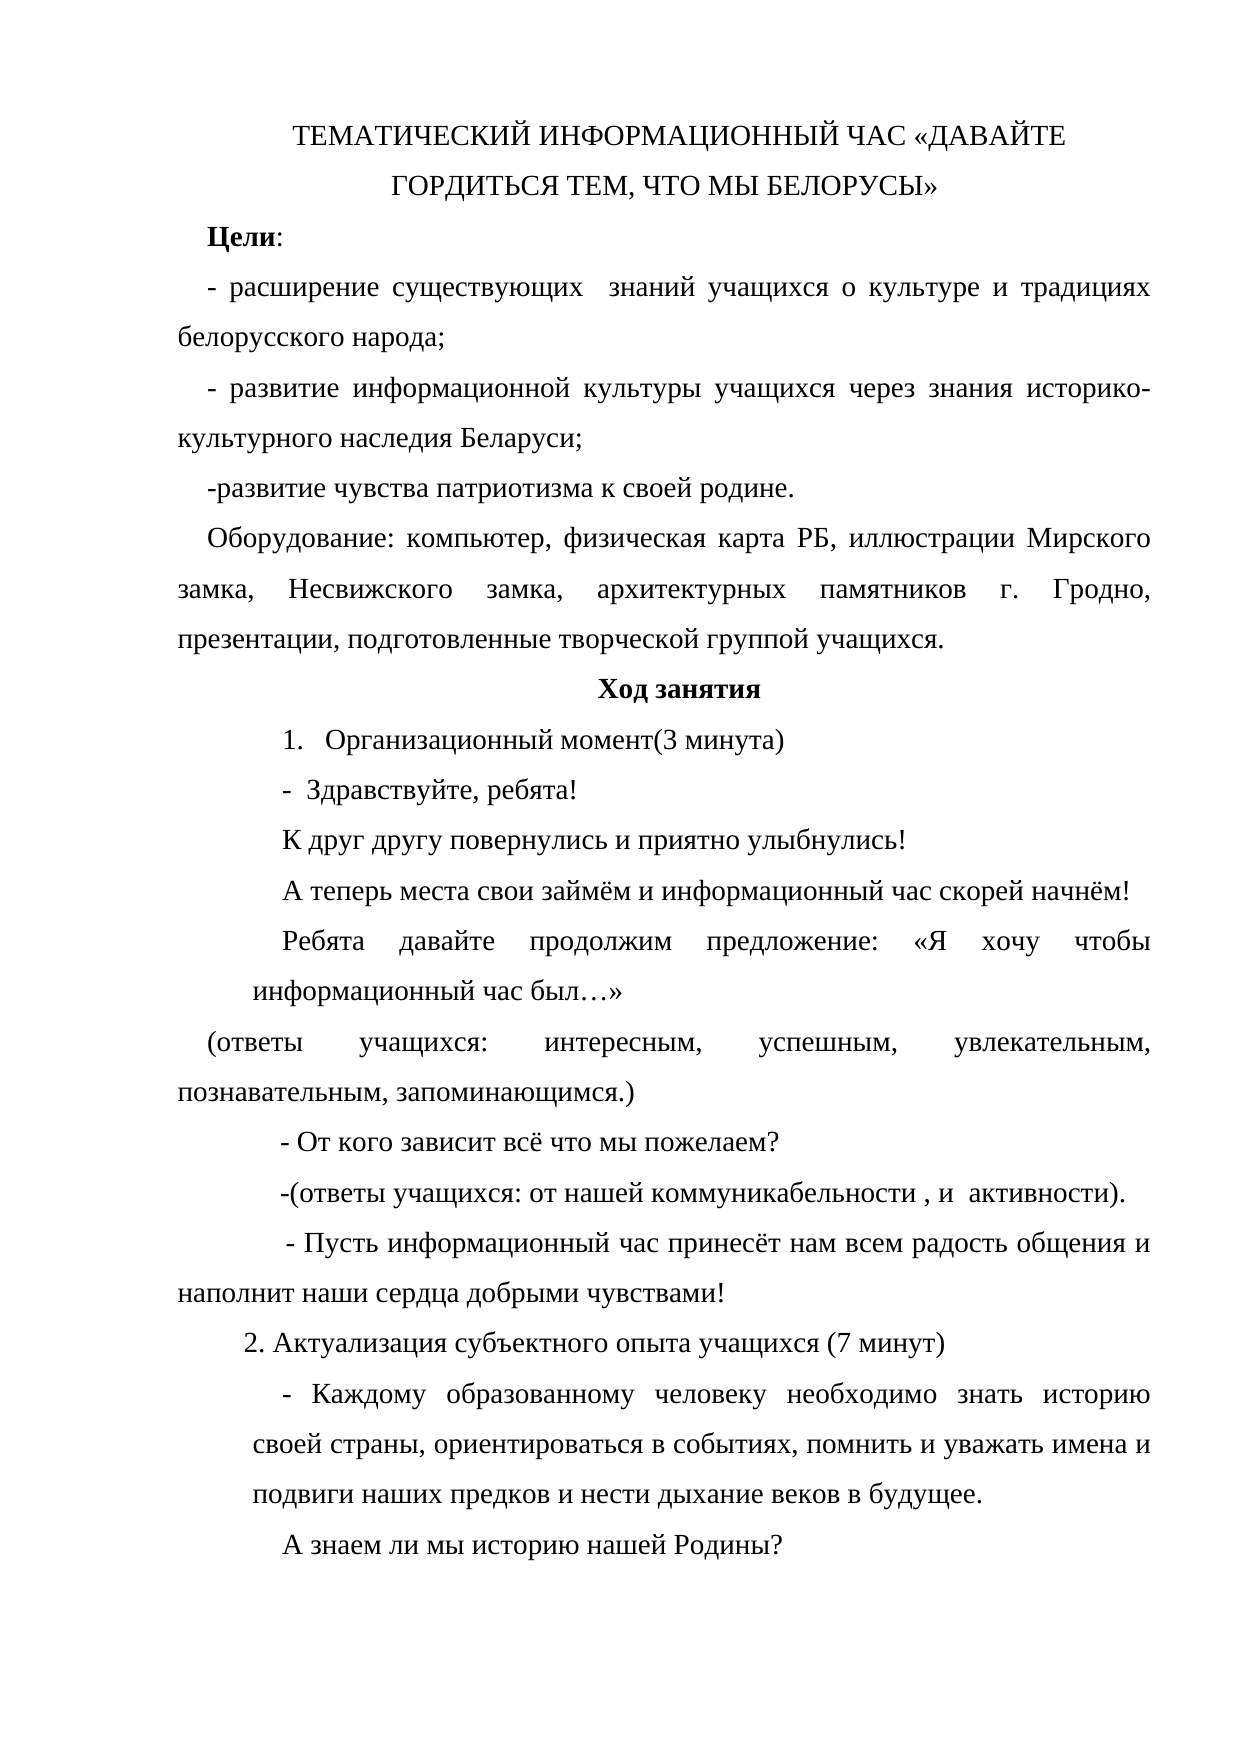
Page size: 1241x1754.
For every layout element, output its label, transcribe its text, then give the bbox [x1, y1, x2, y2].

list А теперь места свои займём и информационный час скорей начнём! [252, 873, 1152, 906]
text - развитие информационной культуры учащихся через знания историко-культурного наследия Беларуси; [177, 370, 1152, 453]
text -развитие чувства патриотизма к своей родине. [177, 470, 1152, 504]
text - От кого зависит всё что мы пожелаем? [177, 1124, 1152, 1158]
text Оборудование: компьютер, физическая карта РБ, иллюстрации Мирского замка, Несвижского замка, архитектурных памятников г. Гродно, презентации, подготовленные творческой группой учащихся. [177, 521, 1152, 655]
list А знаем ли мы историю нашей Родины? [252, 1527, 1152, 1560]
list Организационный момент(3 минута) [252, 722, 1152, 755]
text -(ответы учащихся: от нашей коммуникабельности , и активности). [177, 1175, 1152, 1208]
list К друг другу повернулись и приятно улыбнулись! [252, 822, 1152, 856]
text - расширение существующих знаний учащихся о культуре и традициях белорусского народа; [177, 269, 1152, 353]
list - Каждому образованному человеку необходимо знать историю своей страны, ориентироваться в событиях, помнить и уважать имена и подвиги наших предков и нести дыхание веков в будущее. [252, 1376, 1152, 1510]
text (ответы учащихся: интересным, успешным, увлекательным, познавательным, запоминающимся.) [177, 1024, 1152, 1108]
text Ход занятия [177, 672, 1152, 705]
list - Здравствуйте, ребята! [252, 772, 1152, 806]
text Цели: [177, 219, 1152, 252]
list Ребята давайте продолжим предложение: «Я хочу чтобы информационный час был…» [252, 923, 1152, 1007]
text ТЕМАТИЧЕСКИЙ ИНФОРМАЦИОННЫЙ ЧАС «ДАВАЙТЕ ГОРДИТЬСЯ ТЕМ, ЧТО МЫ БЕЛОРУСЫ» [177, 118, 1152, 202]
text - Пусть информационный час принесёт нам всем радость общения и наполнит наши сердца добрыми чувствами! [177, 1225, 1152, 1309]
text 2. Актуализация субъектного опыта учащихся (7 минут) [177, 1326, 1152, 1359]
